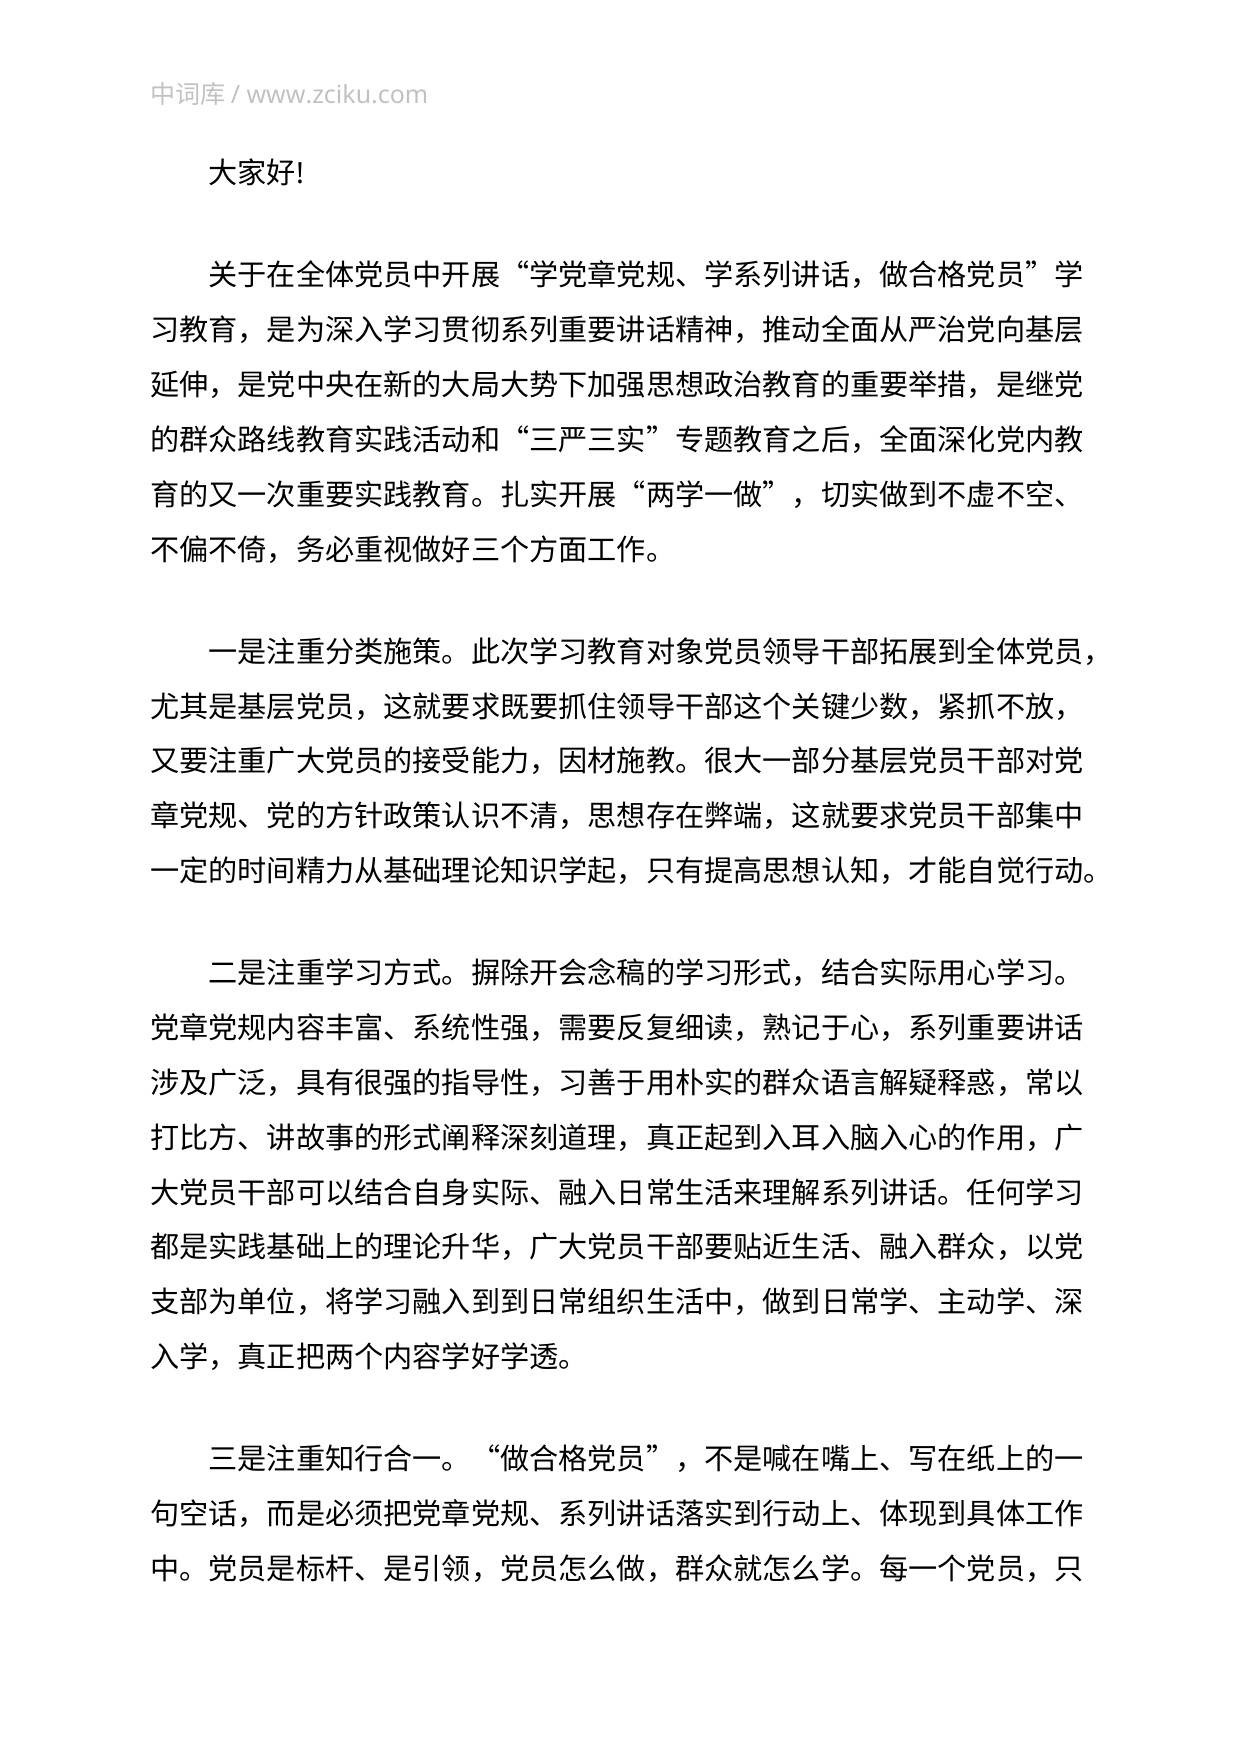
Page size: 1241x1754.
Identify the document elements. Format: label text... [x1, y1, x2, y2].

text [150, 1436, 1090, 1588]
text 关于在全体党员中开展“学党章党规、学系列讲话，做合格党员”学习教育，是为深入学习贯彻系列重要讲话精神，推动全面从严治党向基层延伸，是党中央在新的大局大势下加强思想政治教育的重要举措，是继党的群众路线教育实践活动和“三严三实”专题教育之后，全面深化党内教育的又一次重要实践教育。扎实开展“两学一做”，切实做到不虚不空、不偏不倚，务必重视做好三个方面工作。 [150, 252, 1090, 569]
text 大家好! [150, 150, 1090, 192]
text 一是注重分类施策。此次学习教育对象党员领导干部拓展到全体党员，尤其是基层党员，这就要求既要抓住领导干部这个关键少数，紧抓不放，又要注重广大党员的接受能力，因材施教。很大一部分基层党员干部对党章党规、党的方针政策认识不清，思想存在弊端，这就要求党员干部集中一定的时间精力从基础理论知识学起，只有提高思想认知，才能自觉行动。 [150, 628, 1090, 890]
text 二是注重学习方式。摒除开会念稿的学习形式，结合实际用心学习。党章党规内容丰富、系统性强，需要反复细读，熟记于心，系列重要讲话涉及广泛，具有很强的指导性，习善于用朴实的群众语言解疑释惑，常以打比方、讲故事的形式阐释深刻道理，真正起到入耳入脑入心的作用，广大党员干部可以结合自身实际、融入日常生活来理解系列讲话。任何学习都是实践基础上的理论升华，广大党员干部要贴近生活、融入群众，以党支部为单位，将学习融入到到日常组织生活中，做到日常学、主动学、深入学，真正把两个内容学好学透。 [150, 949, 1090, 1376]
